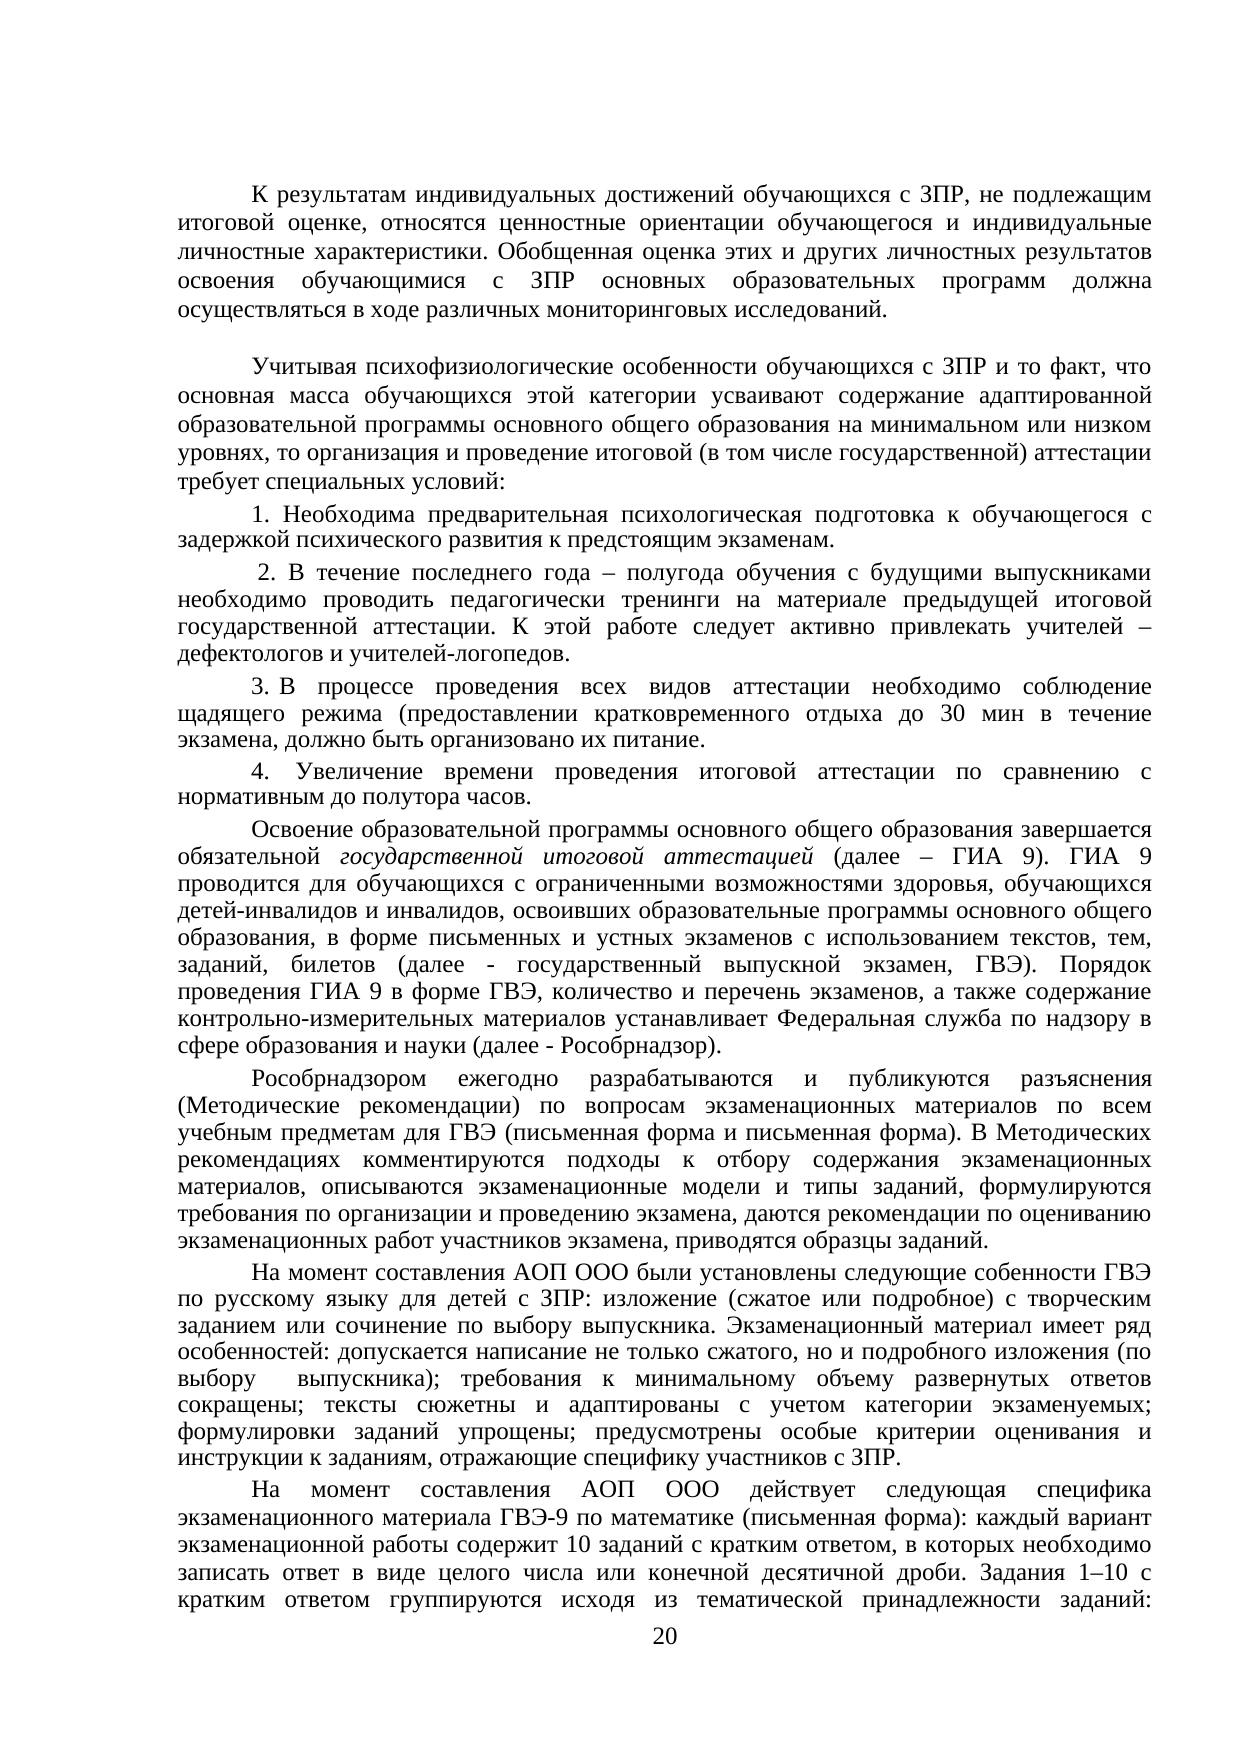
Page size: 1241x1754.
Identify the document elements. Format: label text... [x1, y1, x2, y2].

text К результатам индивидуальных достижений обучающихся с ЗПР, не подлежащим итоговой оценке, относятся ценностные ориентации обучающегося и индивидуальные личностные характеристики. Обобщенная оценка этих и других личностных результатов освоения обучающимися с ЗПР основных образовательных программ должна осуществляться в ходе различных мониторинговых исследований. [177, 179, 1153, 322]
text Учитывая психофизиологические особенности обучающихся с ЗПР и то факт, что основная масса обучающихся этой категории усваивают содержание адаптированной образовательной программы основного общего образования на минимальном или низком уровнях, то организация и проведение итоговой (в том числе государственной) аттестации требует специальных условий: [177, 351, 1153, 495]
list Увеличение времени проведения итоговой аттестации по сравнению с нормативным до полутора часов. [177, 759, 1153, 810]
text Рособрнадзором ежегодно разрабатываются и публикуются разъяснения (Методические рекомендации) по вопросам экзаменационных материалов по всем учебным предметам для ГВЭ (письменная форма и письменная форма). В Методических рекомендациях комментируются подходы к отбору содержания экзаменационных материалов, описываются экзаменационные модели и типы заданий, формулируются требования по организации и проведению экзамена, даются рекомендации по оцениванию экзаменационных работ участников экзамена, приводятся образцы заданий. [177, 1065, 1153, 1254]
text Освоение образовательной программы основного общего образования завершается обязательной государственной итоговой аттестацией (далее – ГИА 9). ГИА 9 проводится для обучающихся с ограниченными возможностями здоровья, обучающихся детей-инвалидов и инвалидов, освоивших образовательные программы основного общего образования, в форме письменных и устных экзаменов с использованием текстов, тем, заданий, билетов (далее - государственный выпускной экзамен, ГВЭ). Порядок проведения ГИА 9 в форме ГВЭ, количество и перечень экзаменов, а также содержание контрольно-измерительных материалов устанавливает Федеральная служба по надзору в сфере образования и науки (далее - Рособрнадзор). [177, 816, 1153, 1059]
text 2. В течение последнего года – полугода обучения с будущими выпускниками необходимо проводить педагогически тренинги на материале предыдущей итоговой государственной аттестации. К этой работе следует активно привлекать учителей – дефектологов и учителей-логопедов. [177, 559, 1153, 667]
list В процессе проведения всех видов аттестации необходимо соблюдение щадящего режима (предоставлении кратковременного отдыха до 30 мин в течение экзамена, должно быть организовано их питание. [177, 673, 1153, 753]
text 1. Необходима предварительная психологическая подготовка к обучающегося с задержкой психического развития к предстоящим экзаменам. [177, 502, 1153, 553]
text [177, 1476, 1153, 1613]
text На момент составления АОП ООО были установлены следующие собенности ГВЭ по русскому языку для детей с ЗПР: изложение (сжатое или подробное) с творческим заданием или сочинение по выбору выпускника. Экзаменационный материал имеет ряд особенностей: допускается написание не только сжатого, но и подробного изложения (по выбору выпускника); требования к минимальному объему развернутых ответов сокращены; тексты сюжетны и адаптированы с учетом категории экзаменуемых; формулировки заданий упрощены; предусмотрены особые критерии оценивания и инструкции к заданиям, отражающие специфику участников с ЗПР. [177, 1259, 1153, 1471]
